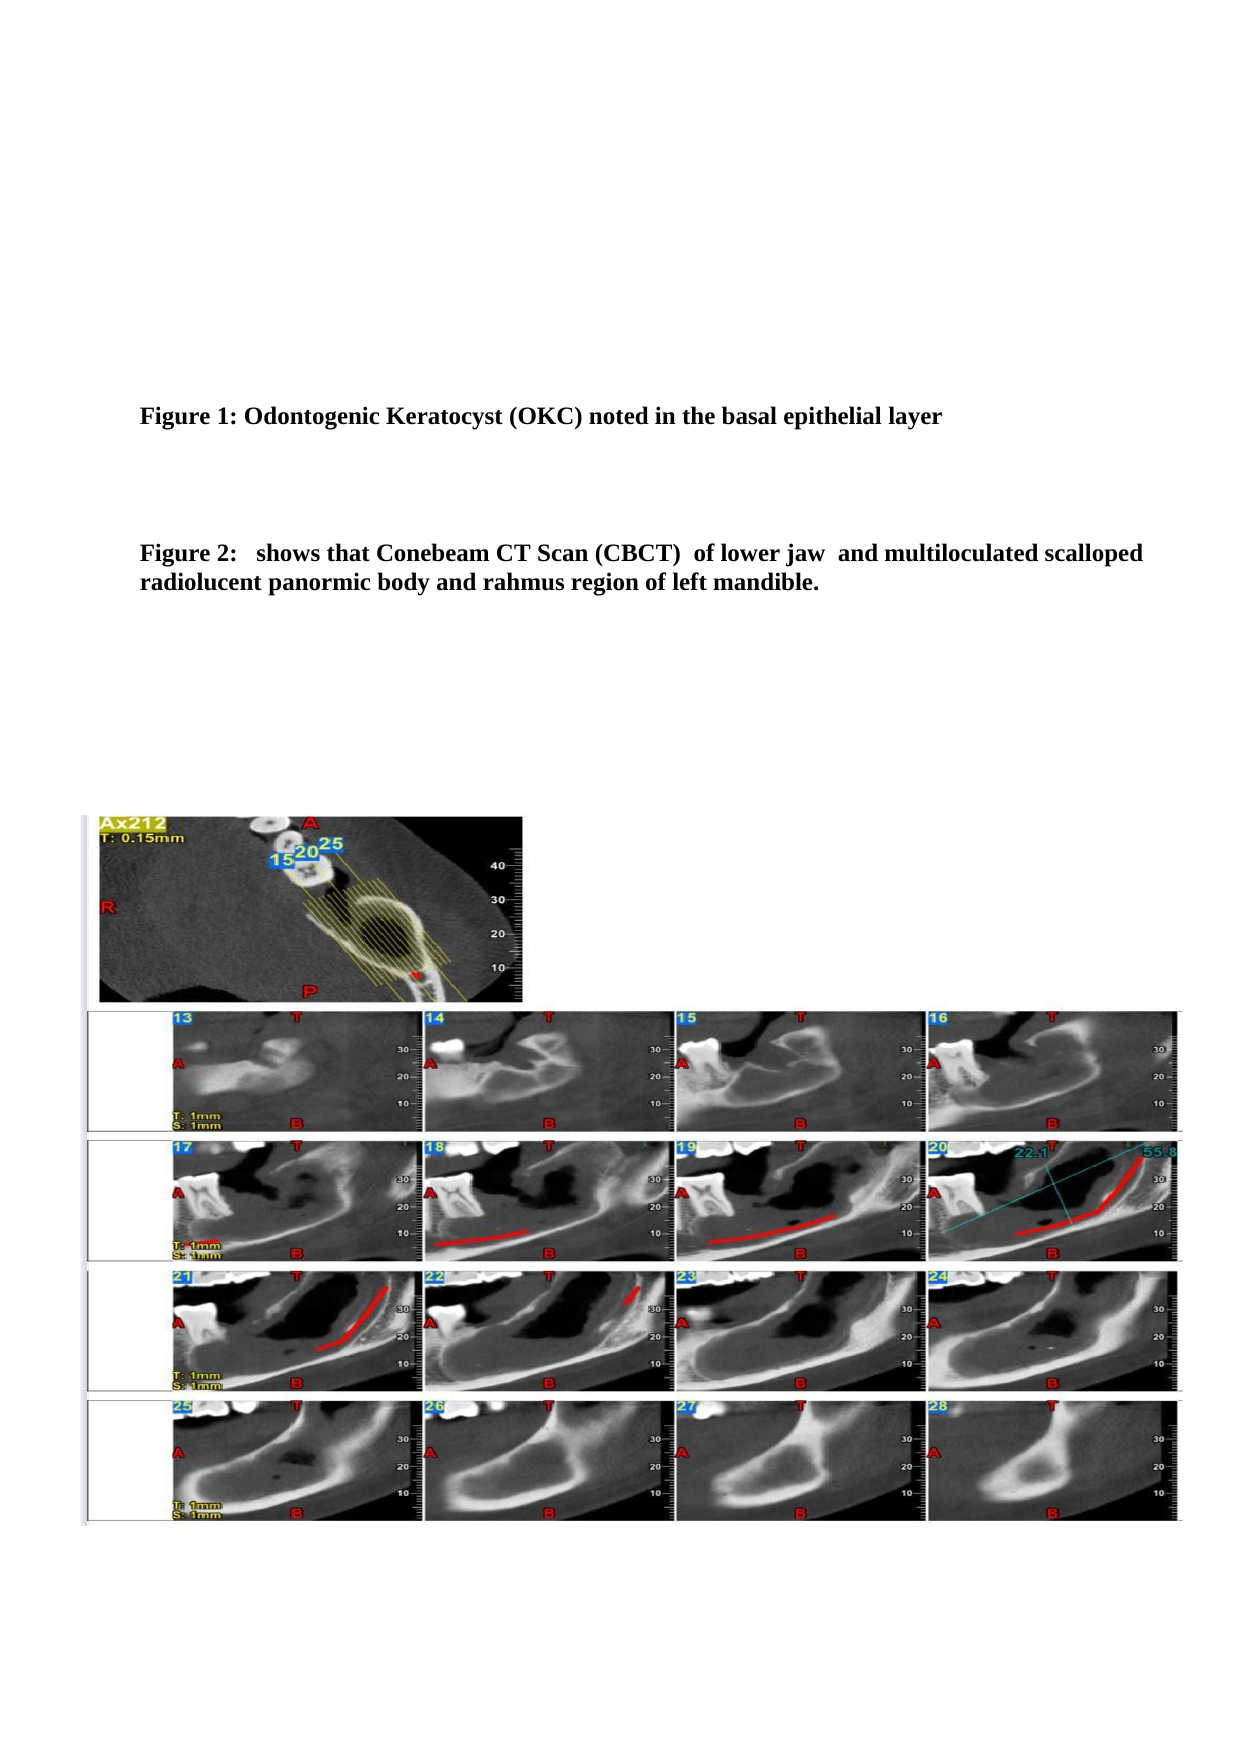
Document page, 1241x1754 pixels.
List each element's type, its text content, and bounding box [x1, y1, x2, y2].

text Figure 1: Odontogenic Keratocyst (OKC) noted in the basal epithelial layer [139, 401, 1153, 430]
text Figure 2: shows that Conebeam CT Scan (CBCT) of lower jaw and multiloculated scalloped radiolucent panormic body and rahmus region of left mandible. [139, 538, 1153, 596]
picture [80, 815, 1183, 1526]
